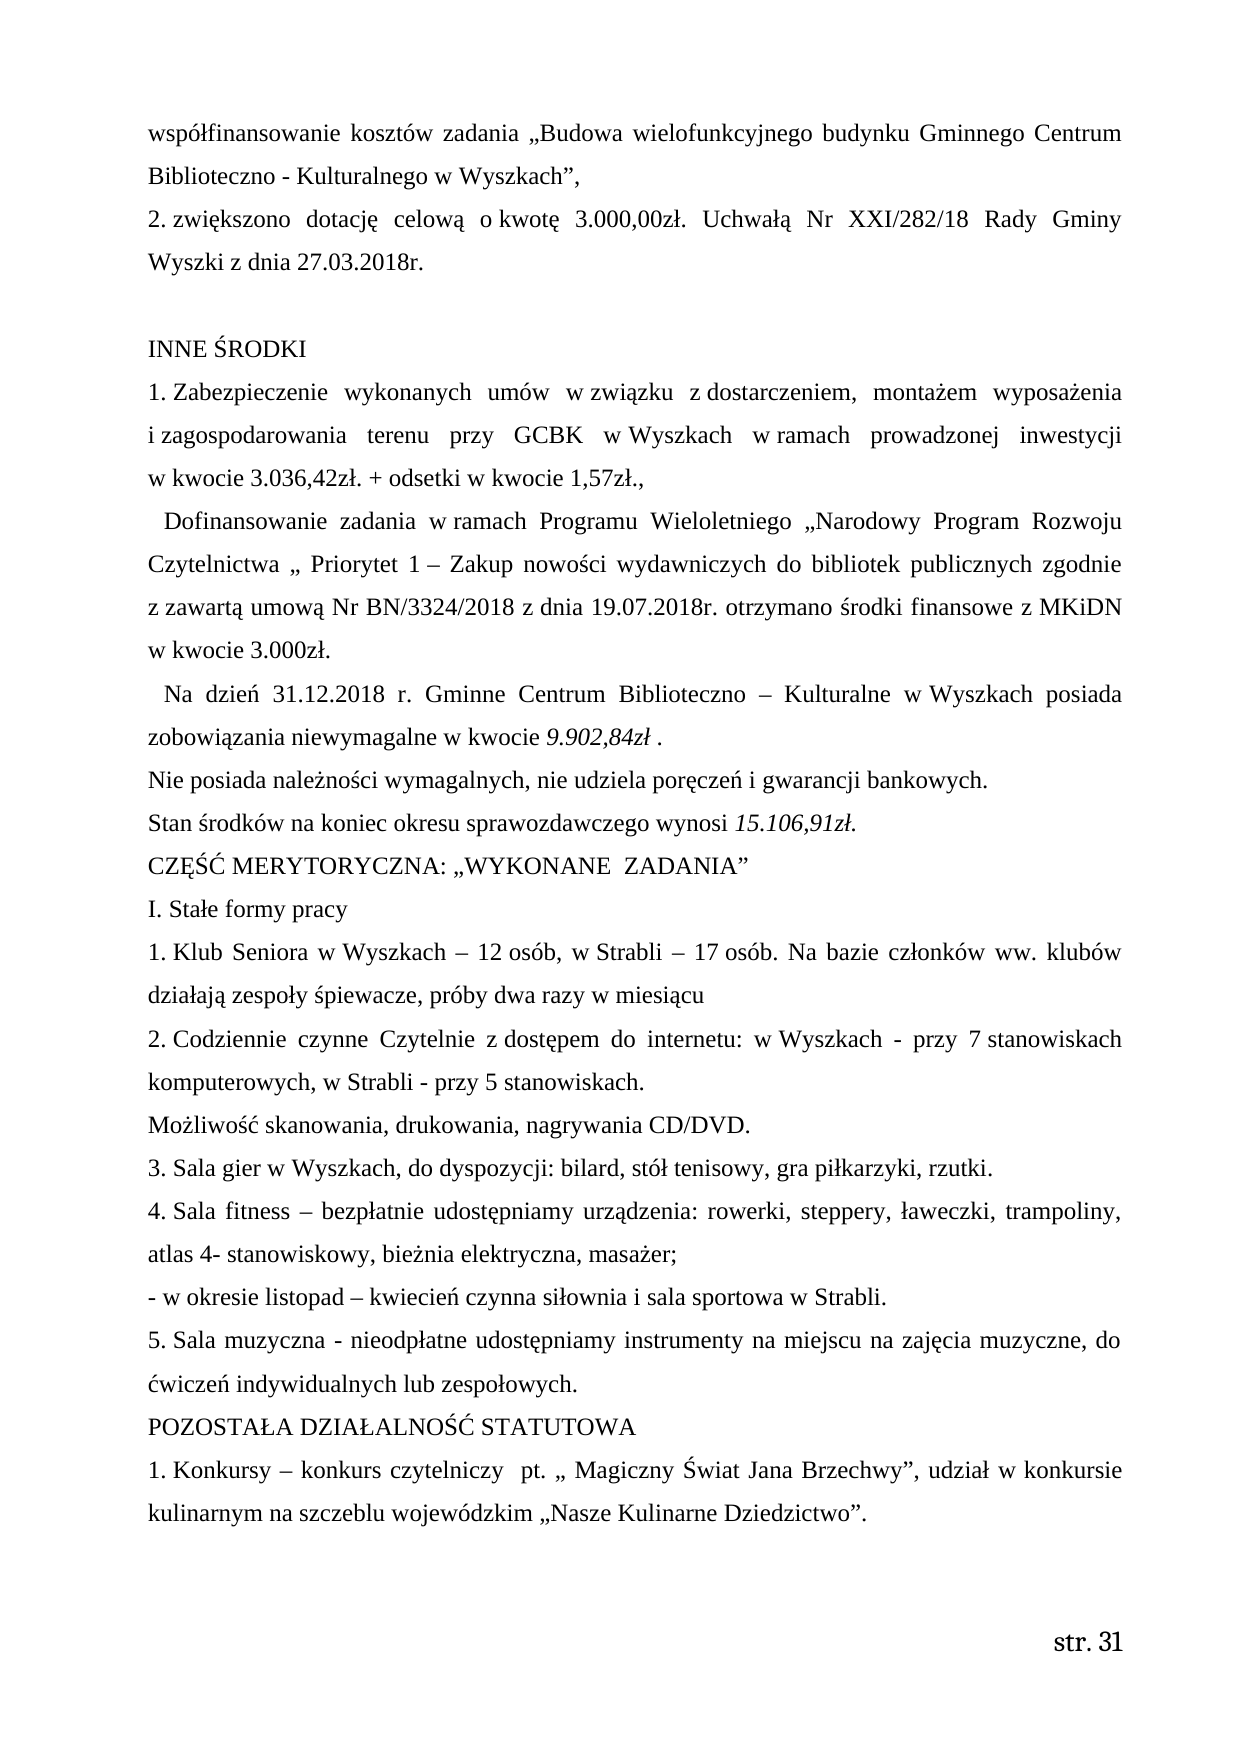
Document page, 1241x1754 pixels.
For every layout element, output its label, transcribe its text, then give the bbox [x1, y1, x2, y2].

text - w okresie listopad – kwiecień czynna siłownia i sala sportowa w Strabli. [148, 1282, 1122, 1311]
text Stan środków na koniec okresu sprawozdawczego wynosi 15.106,91zł. [148, 808, 1122, 837]
text 3. Sala gier w Wyszkach, do dyspozycji: bilard, stół tenisowy, gra piłkarzyki, rzutki. [148, 1153, 1122, 1182]
text 2. Codziennie czynne Czytelnie z dostępem do internetu: w Wyszkach - przy 7 stanowiskach komputerowych, w Strabli - przy 5 stanowiskach. [148, 1024, 1122, 1096]
text I. Stałe formy pracy [148, 894, 1122, 923]
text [148, 118, 1122, 190]
text Na dzień 31.12.2018 r. Gminne Centrum Biblioteczno – Kulturalne w Wyszkach posiada zobowiązania niewymagalne w kwocie 9.902,84zł . [148, 679, 1122, 751]
text POZOSTAŁA DZIAŁALNOŚĆ STATUTOWA [148, 1412, 1122, 1441]
text 2. zwiększono dotację celową o kwotę 3.000,00zł. Uchwałą Nr XXI/282/18 Rady Gminy Wyszki z dnia 27.03.2018r. [148, 204, 1122, 276]
text Nie posiada należności wymagalnych, nie udziela poręczeń i gwarancji bankowych. [148, 765, 1122, 794]
text 4. Sala fitness – bezpłatnie udostępniamy urządzenia: rowerki, steppery, ławeczki, trampoliny, atlas 4- stanowiskowy, bieżnia elektryczna, masażer; [148, 1196, 1122, 1268]
text Możliwość skanowania, drukowania, nagrywania CD/DVD. [148, 1110, 1122, 1139]
text CZĘŚĆ MERYTORYCZNA: „WYKONANE ZADANIA” [148, 851, 1122, 880]
text 1. Klub Seniora w Wyszkach – 12 osób, w Strabli – 17 osób. Na bazie członków ww. klubów działają zespoły śpiewacze, próby dwa razy w miesiącu [148, 937, 1122, 1009]
text 5. Sala muzyczna - nieodpłatne udostępniamy instrumenty na miejscu na zajęcia muzyczne, do ćwiczeń indywidualnych lub zespołowych. [148, 1326, 1122, 1397]
text Dofinansowanie zadania w ramach Programu Wieloletniego „Narodowy Program Rozwoju Czytelnictwa „ Priorytet 1 – Zakup nowości wydawniczych do bibliotek publicznych zgodnie z zawartą umową Nr BN/3324/2018 z dnia 19.07.2018r. otrzymano środki finansowe z MKiDN w kwocie 3.000zł. [148, 506, 1122, 664]
text 1. Konkursy – konkurs czytelniczy pt. „ Magiczny Świat Jana Brzechwy”, udział w konkursie kulinarnym na szczeblu wojewódzkim „Nasze Kulinarne Dziedzictwo”. [148, 1455, 1122, 1527]
text INNE ŚRODKI [148, 334, 1122, 362]
text 1. Zabezpieczenie wykonanych umów w związku z dostarczeniem, montażem wyposażenia i zagospodarowania terenu przy GCBK w Wyszkach w ramach prowadzonej inwestycji w kwocie 3.036,42zł. + odsetki w kwocie 1,57zł., [148, 377, 1122, 492]
